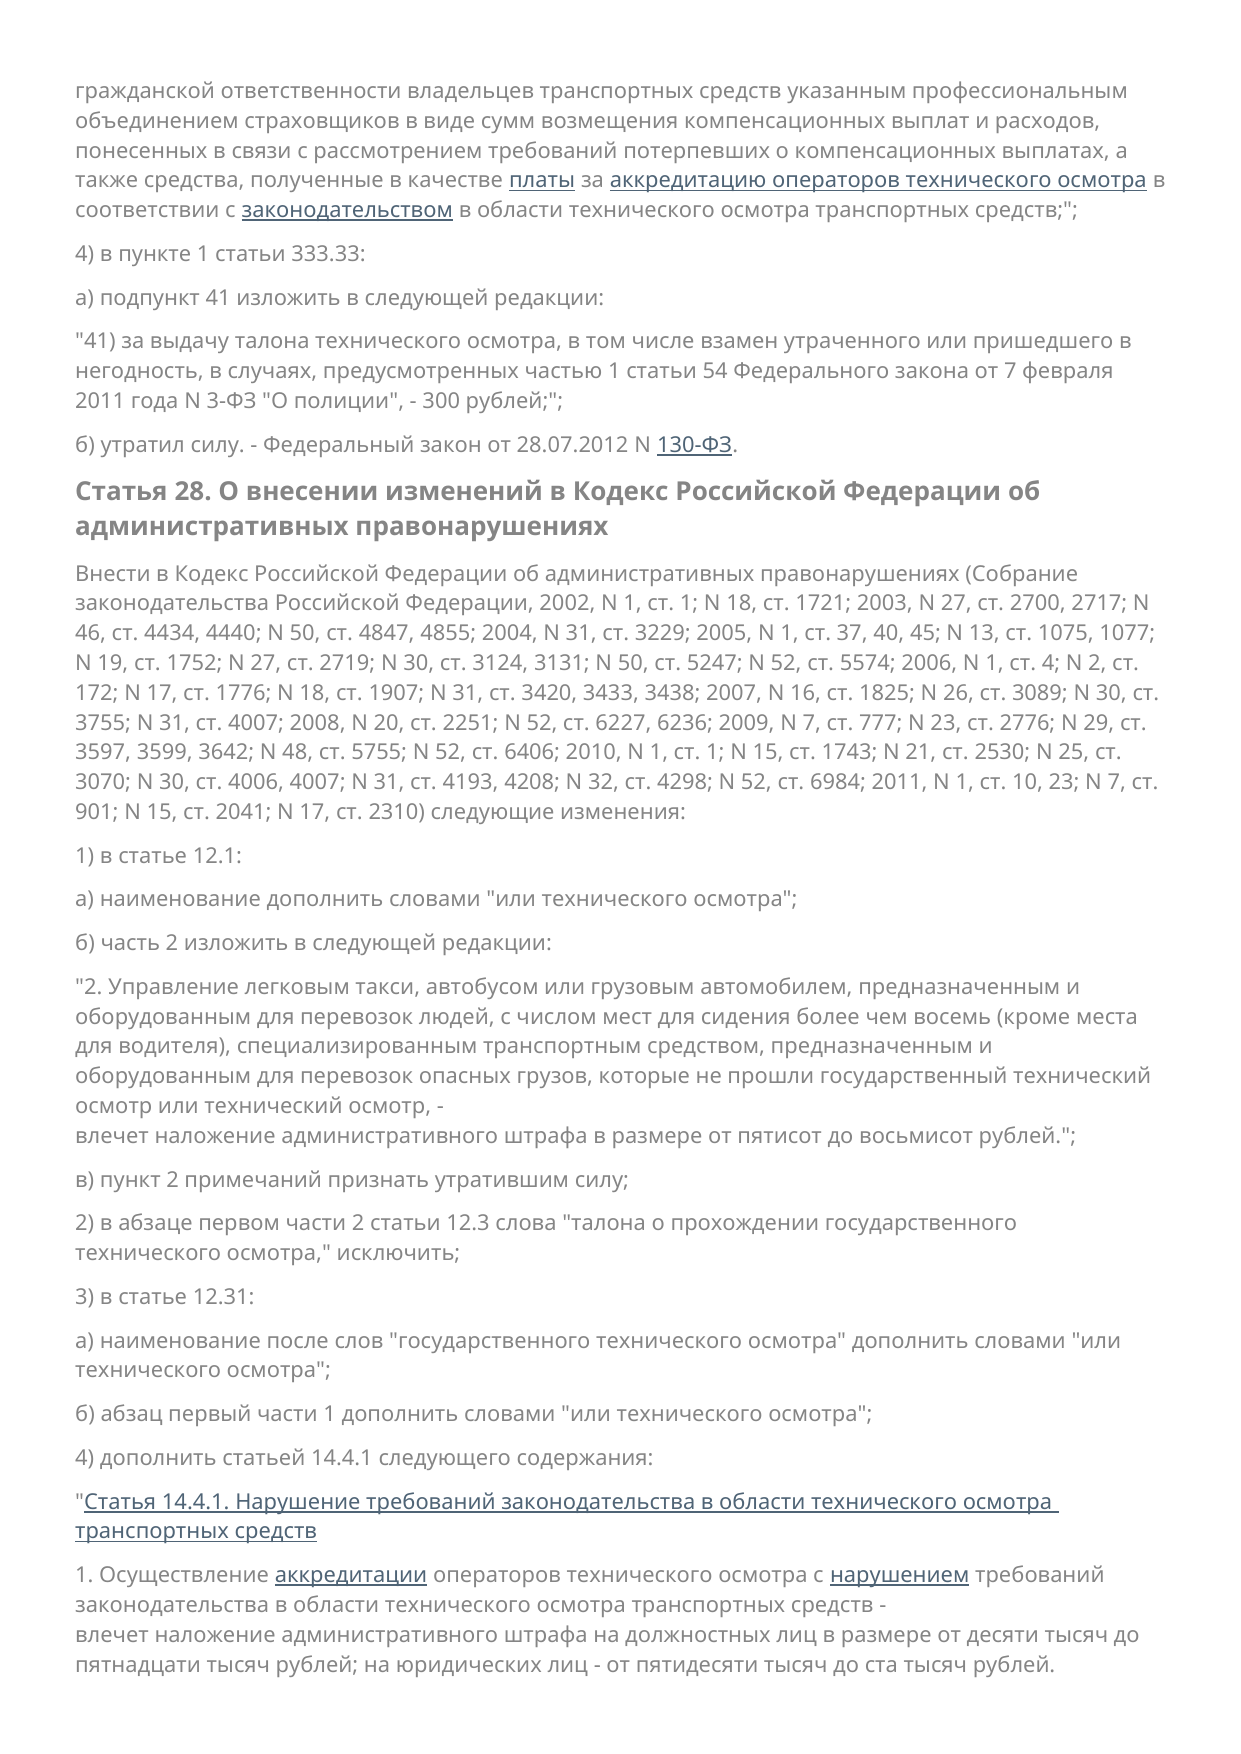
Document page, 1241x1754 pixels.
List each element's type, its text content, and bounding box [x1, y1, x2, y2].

text в) пункт 2 примечаний признать утратившим силу; [75, 1163, 1165, 1193]
text б) часть 2 изложить в следующей редакции: [75, 927, 1165, 957]
text Статья 28. О внесении изменений в Кодекс Российской Федерации об административных правонарушениях [75, 472, 1165, 543]
text б) абзац первый части 1 дополнить словами "или технического осмотра"; [75, 1398, 1165, 1428]
text а) наименование после слов "государственного технического осмотра" дополнить словами "или технического осмотра"; [75, 1324, 1165, 1384]
text а) наименование дополнить словами "или технического осмотра"; [75, 883, 1165, 913]
text Внести в Кодекс Российской Федерации об административных правонарушениях (Собрание законодательства Российской Федерации, 2002, N 1, ст. 1; N 18, ст. 1721; 2003, N 27, ст. 2700, 2717; N 46, ст. 4434, 4440; N 50, ст. 4847, 4855; 2004, N 31, ст. 3229; 2005, N 1, ст. 37, 40, 45; N 13, ст. 1075, 1077; N 19, ст. 1752; N 27, ст. 2719; N 30, ст. 3124, 3131; N 50, ст. 5247; N 52, ст. 5574; 2006, N 1, ст. 4; N 2, ст. 172; N 17, ст. 1776; N 18, ст. 1907; N 31, ст. 3420, 3433, 3438; 2007, N 16, ст. 1825; N 26, ст. 3089; N 30, ст. 3755; N 31, ст. 4007; 2008, N 20, ст. 2251; N 52, ст. 6227, 6236; 2009, N 7, ст. 777; N 23, ст. 2776; N 29, ст. 3597, 3599, 3642; N 48, ст. 5755; N 52, ст. 6406; 2010, N 1, ст. 1; N 15, ст. 1743; N 21, ст. 2530; N 25, ст. 3070; N 30, ст. 4006, 4007; N 31, ст. 4193, 4208; N 32, ст. 4298; N 52, ст. 6984; 2011, N 1, ст. 10, 23; N 7, ст. 901; N 15, ст. 2041; N 17, ст. 2310) следующие изменения: [75, 557, 1165, 826]
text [75, 75, 1165, 224]
text "41) за выдачу талона технического осмотра, в том числе взамен утраченного или пришедшего в негодность, в случаях, предусмотренных частью 1 статьи 54 Федерального закона от 7 февраля 2011 года N 3-ФЗ "О полиции", - 300 рублей;"; [75, 325, 1165, 415]
text "2. Управление легковым такси, автобусом или грузовым автомобилем, предназначенным и оборудованным для перевозок людей, с числом мест для сидения более чем восемь (кроме места для водителя), специализированным транспортным средством, предназначенным и оборудованным для перевозок опасных грузов, которые не прошли государственный технический осмотр или технический осмотр, - влечет наложение административного штрафа в размере от пятисот до восьмисот рублей."; [75, 971, 1165, 1149]
text "Статья 14.4.1. Нарушение требований законодательства в области технического осмотра транспортных средств [75, 1486, 1165, 1545]
text 4) дополнить статьей 14.4.1 следующего содержания: [75, 1442, 1165, 1472]
text 1) в статье 12.1: [75, 839, 1165, 869]
text 3) в статье 12.31: [75, 1281, 1165, 1311]
text 1. Осуществление аккредитации операторов технического осмотра с нарушением требований законодательства в области технического осмотра транспортных средств - влечет наложение административного штрафа на должностных лиц в размере от десяти тысяч до пятнадцати тысяч рублей; на юридических лиц - от пятидесяти тысяч до ста тысяч рублей. [75, 1559, 1165, 1678]
text 4) в пункте 1 статьи 333.33: [75, 238, 1165, 268]
text 2) в абзаце первом части 2 статьи 12.3 слова "талона о прохождении государственного технического осмотра," исключить; [75, 1207, 1165, 1267]
text а) подпункт 41 изложить в следующей редакции: [75, 282, 1165, 311]
text б) утратил силу. - Федеральный закон от 28.07.2012 N 130-ФЗ. [75, 429, 1165, 458]
